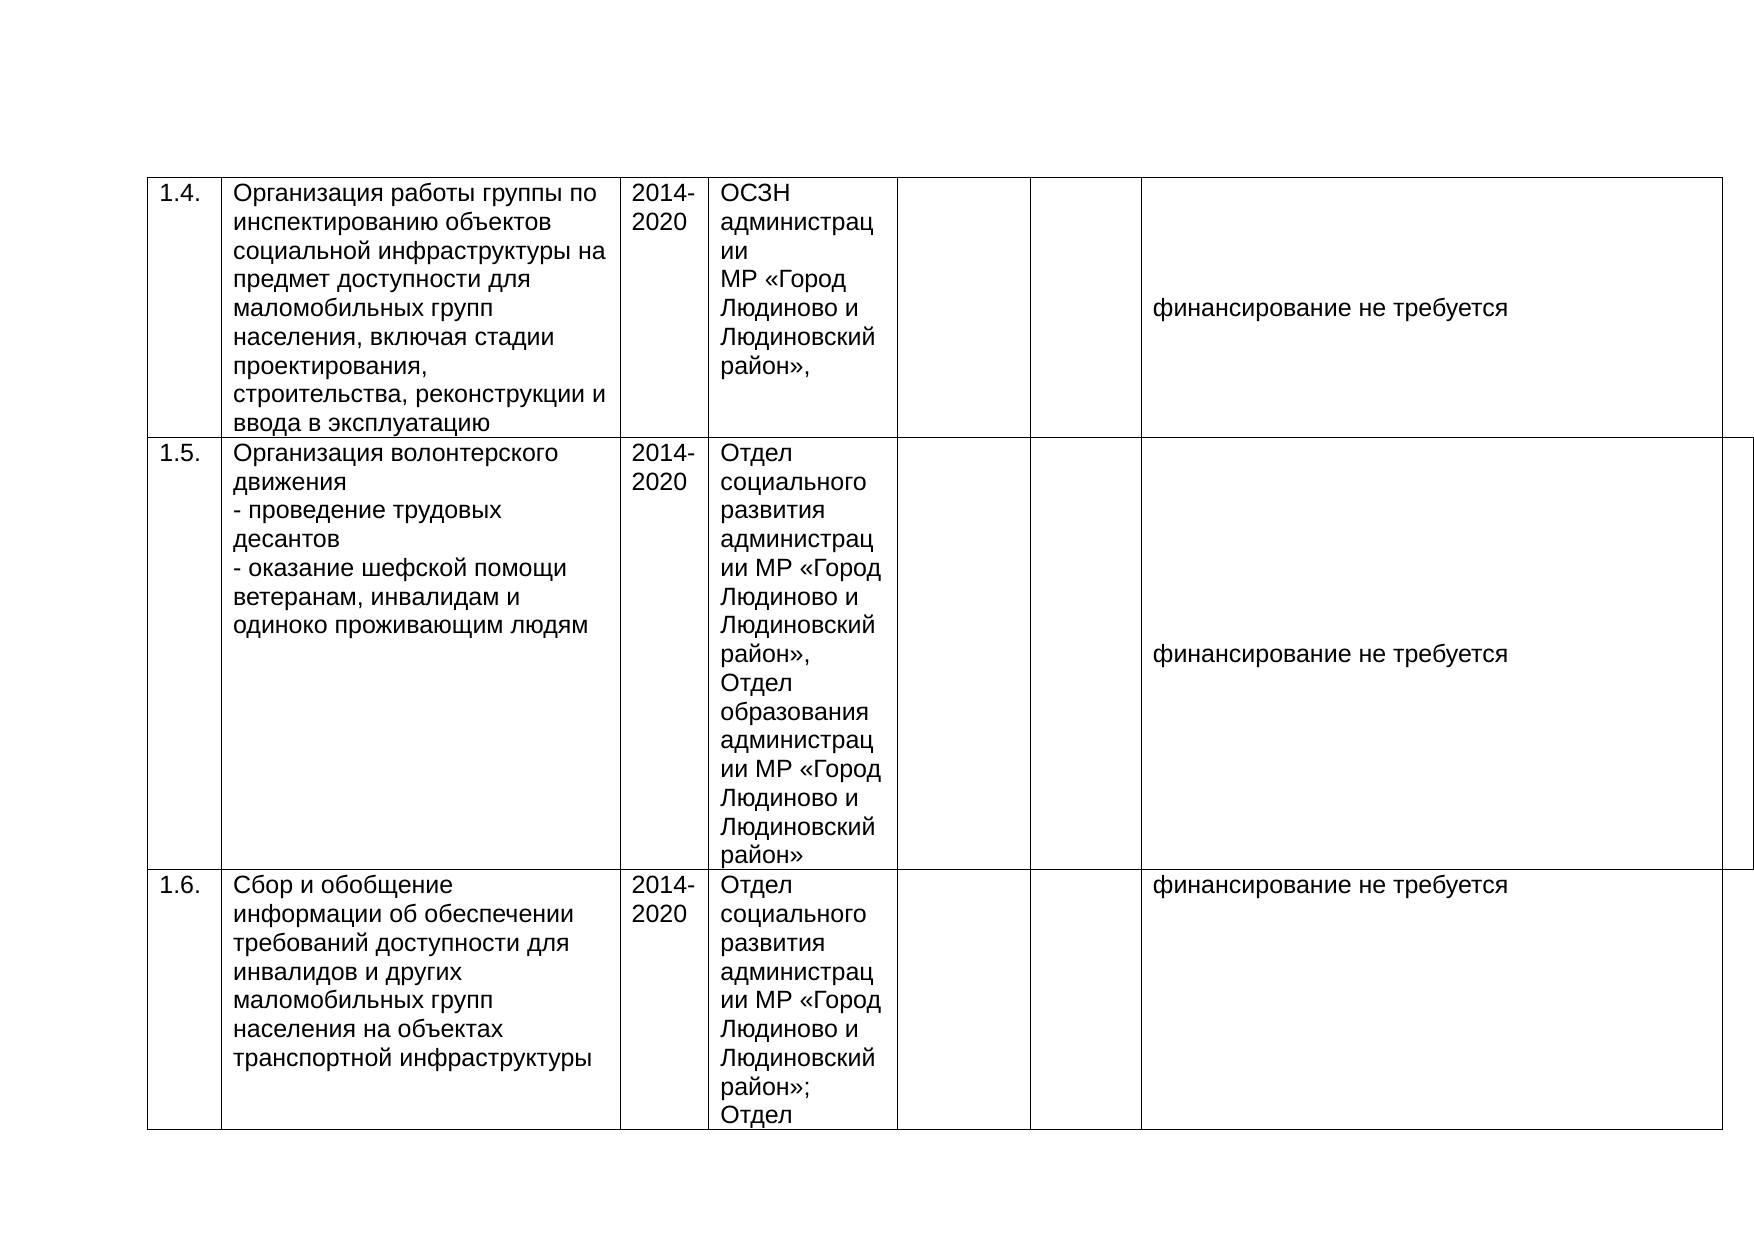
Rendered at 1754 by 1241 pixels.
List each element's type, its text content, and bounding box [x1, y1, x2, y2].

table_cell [1142, 178, 1722, 437]
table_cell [222, 870, 620, 1129]
table_cell [898, 438, 1030, 869]
table_cell Организация волонтерского движения - проведение трудовых десантов - оказание шефской помощи ветеранам, инвалидам и одиноко проживающим людям [222, 438, 620, 869]
table_cell [1031, 438, 1141, 869]
table_cell ОСЗН администрации МР «Город Людиново и Людиновский район», [709, 178, 897, 437]
table_cell [1723, 438, 1753, 869]
table_cell финансирование не требуется [1142, 438, 1722, 869]
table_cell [709, 870, 897, 1129]
table_cell 1.6. [148, 870, 221, 1129]
table_cell 2014-2020 [621, 178, 708, 437]
table_cell Отдел социального развития администрации МР «Город Людиново и Людиновский район», Отдел образования администрации МР «Город Людиново и Людиновский район» [709, 438, 897, 869]
table_cell 1.5. [148, 438, 221, 869]
table_cell [1031, 870, 1141, 1129]
table_cell 1.4. [148, 178, 221, 437]
table_cell 2014-2020 [621, 438, 708, 869]
table_cell [898, 178, 1030, 437]
table_cell 2014-2020 [621, 870, 708, 1129]
table_cell [1031, 178, 1141, 437]
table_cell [1142, 870, 1722, 1129]
table_cell [898, 870, 1030, 1129]
table_cell Организация работы группы по инспектированию объектов социальной инфраструктуры на предмет доступности для маломобильных групп населения, включая стадии проектирования, строительства, реконструкции и ввода в эксплуатацию [222, 178, 620, 437]
